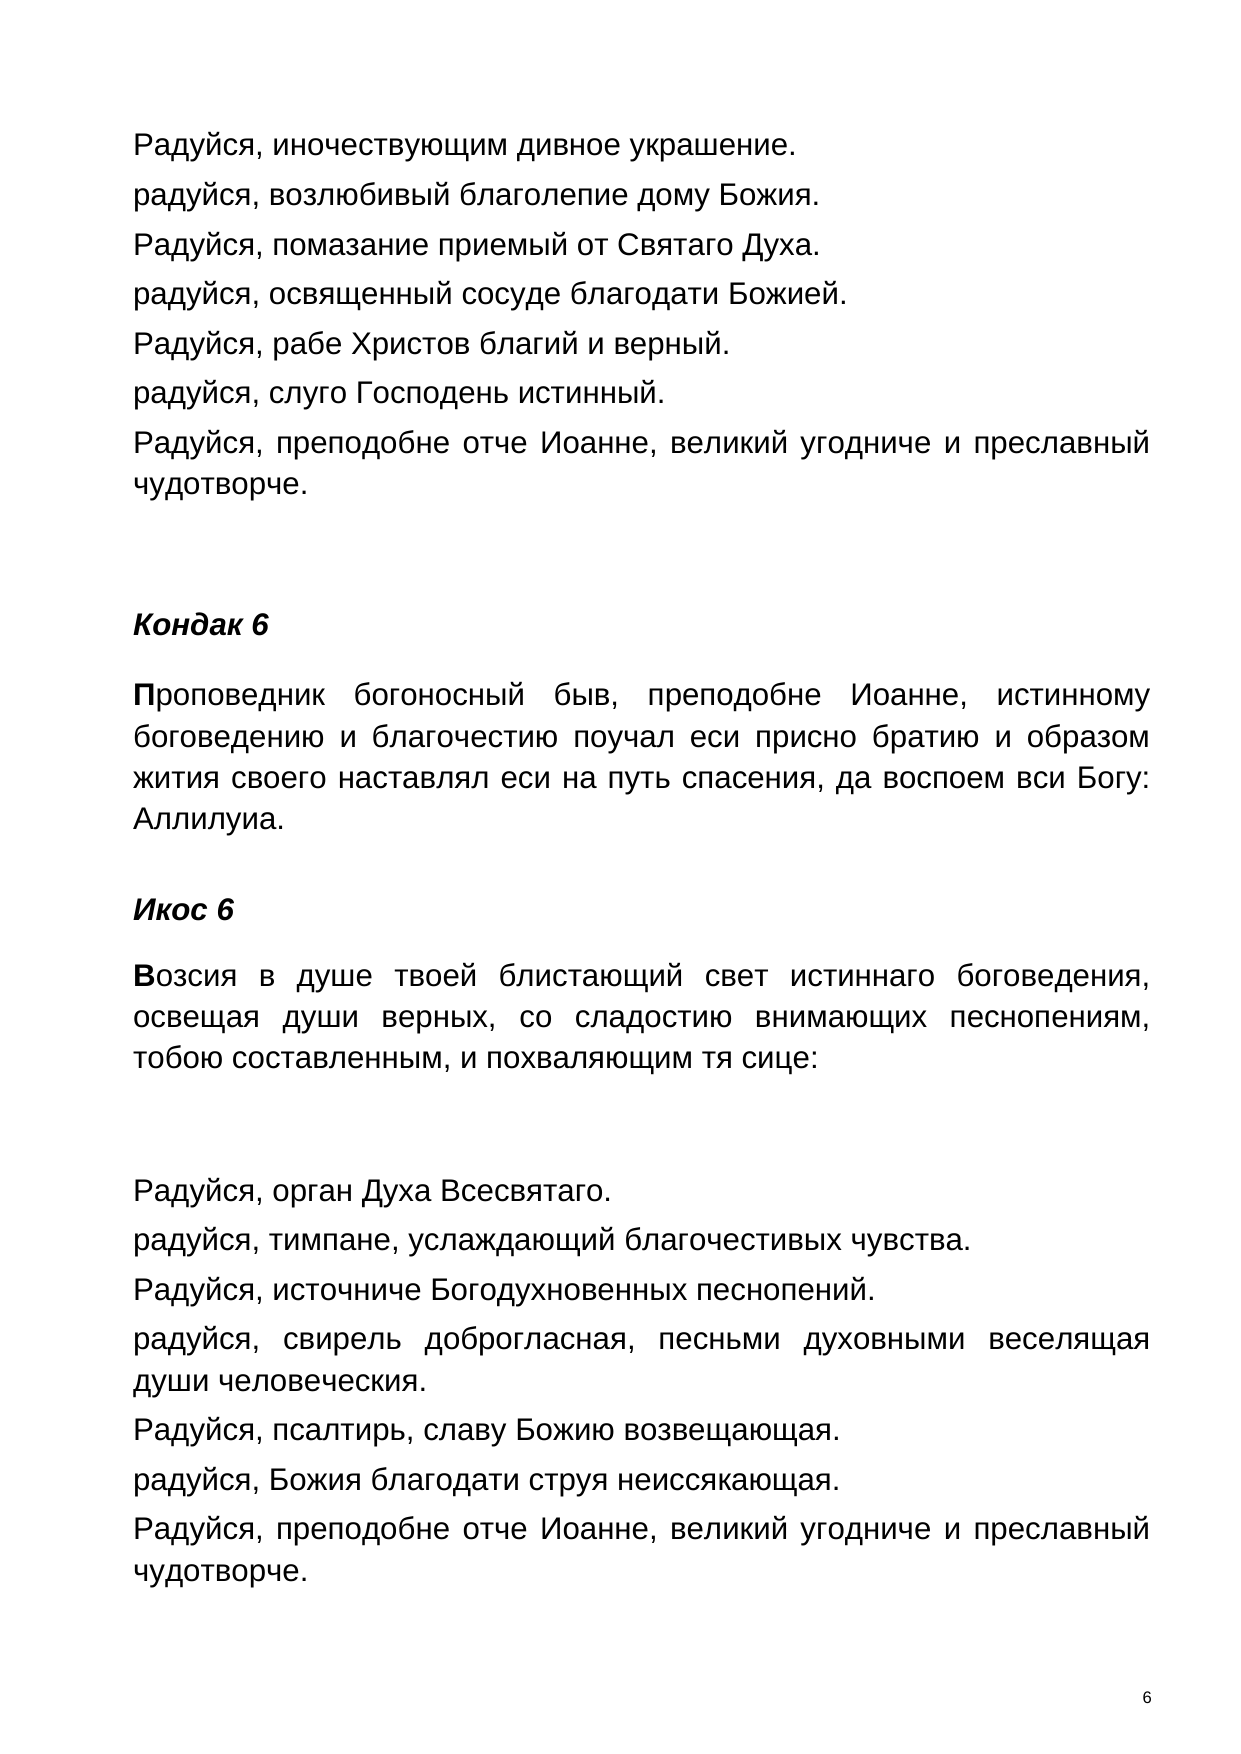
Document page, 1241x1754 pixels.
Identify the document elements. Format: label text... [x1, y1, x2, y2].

text Радуйся, рабе Христов благий и верный. [133, 325, 1152, 361]
text Икос 6 [133, 891, 1152, 927]
text радуйся, свирель доброгласная, песньми духовными веселящая души человеческия. [133, 1320, 1152, 1397]
text радуйся, слуго Господень истинный. [133, 374, 1152, 410]
text Радуйся, орган Духа Всесвятаго. [133, 1172, 1152, 1207]
text Кондак 6 [133, 606, 1152, 642]
text радуйся, освященный сосуде благодати Божией. [133, 275, 1152, 311]
text Радуйся, иночествующим дивное украшение. [133, 126, 1152, 162]
text Возсия в душе твоей блистающий свет истиннаго боговедения, освещая души верных, со сладостию внимающих песнопениям, тобою составленным, и похваляющим тя сице: [133, 957, 1152, 1075]
text радуйся, Божия благодати струя неиссякающая. [133, 1461, 1152, 1497]
text Радуйся, преподобне отче Иоанне, великий угодниче и преславный чудотворче. [133, 1510, 1152, 1587]
text Радуйся, преподобне отче Иоанне, великий угодниче и преславный чудотворче. [133, 424, 1152, 501]
text радуйся, возлюбивый благолепие дому Божия. [133, 176, 1152, 212]
text радуйся, тимпане, услаждающий благочестивых чувства. [133, 1221, 1152, 1257]
text Радуйся, источниче Богодухновенных песнопений. [133, 1271, 1152, 1307]
text Радуйся, псалтирь, славу Божию возвещающая. [133, 1411, 1152, 1447]
text Проповедник богоносный быв, преподобне Иоанне, истинному боговедению и благочестию поучал еси присно братию и образом жития своего наставлял еси на путь спасения, да воспоем вси Богу: Аллилуиа. [133, 676, 1152, 836]
text Радуйся, помазание приемый от Святаго Духа. [133, 226, 1152, 262]
